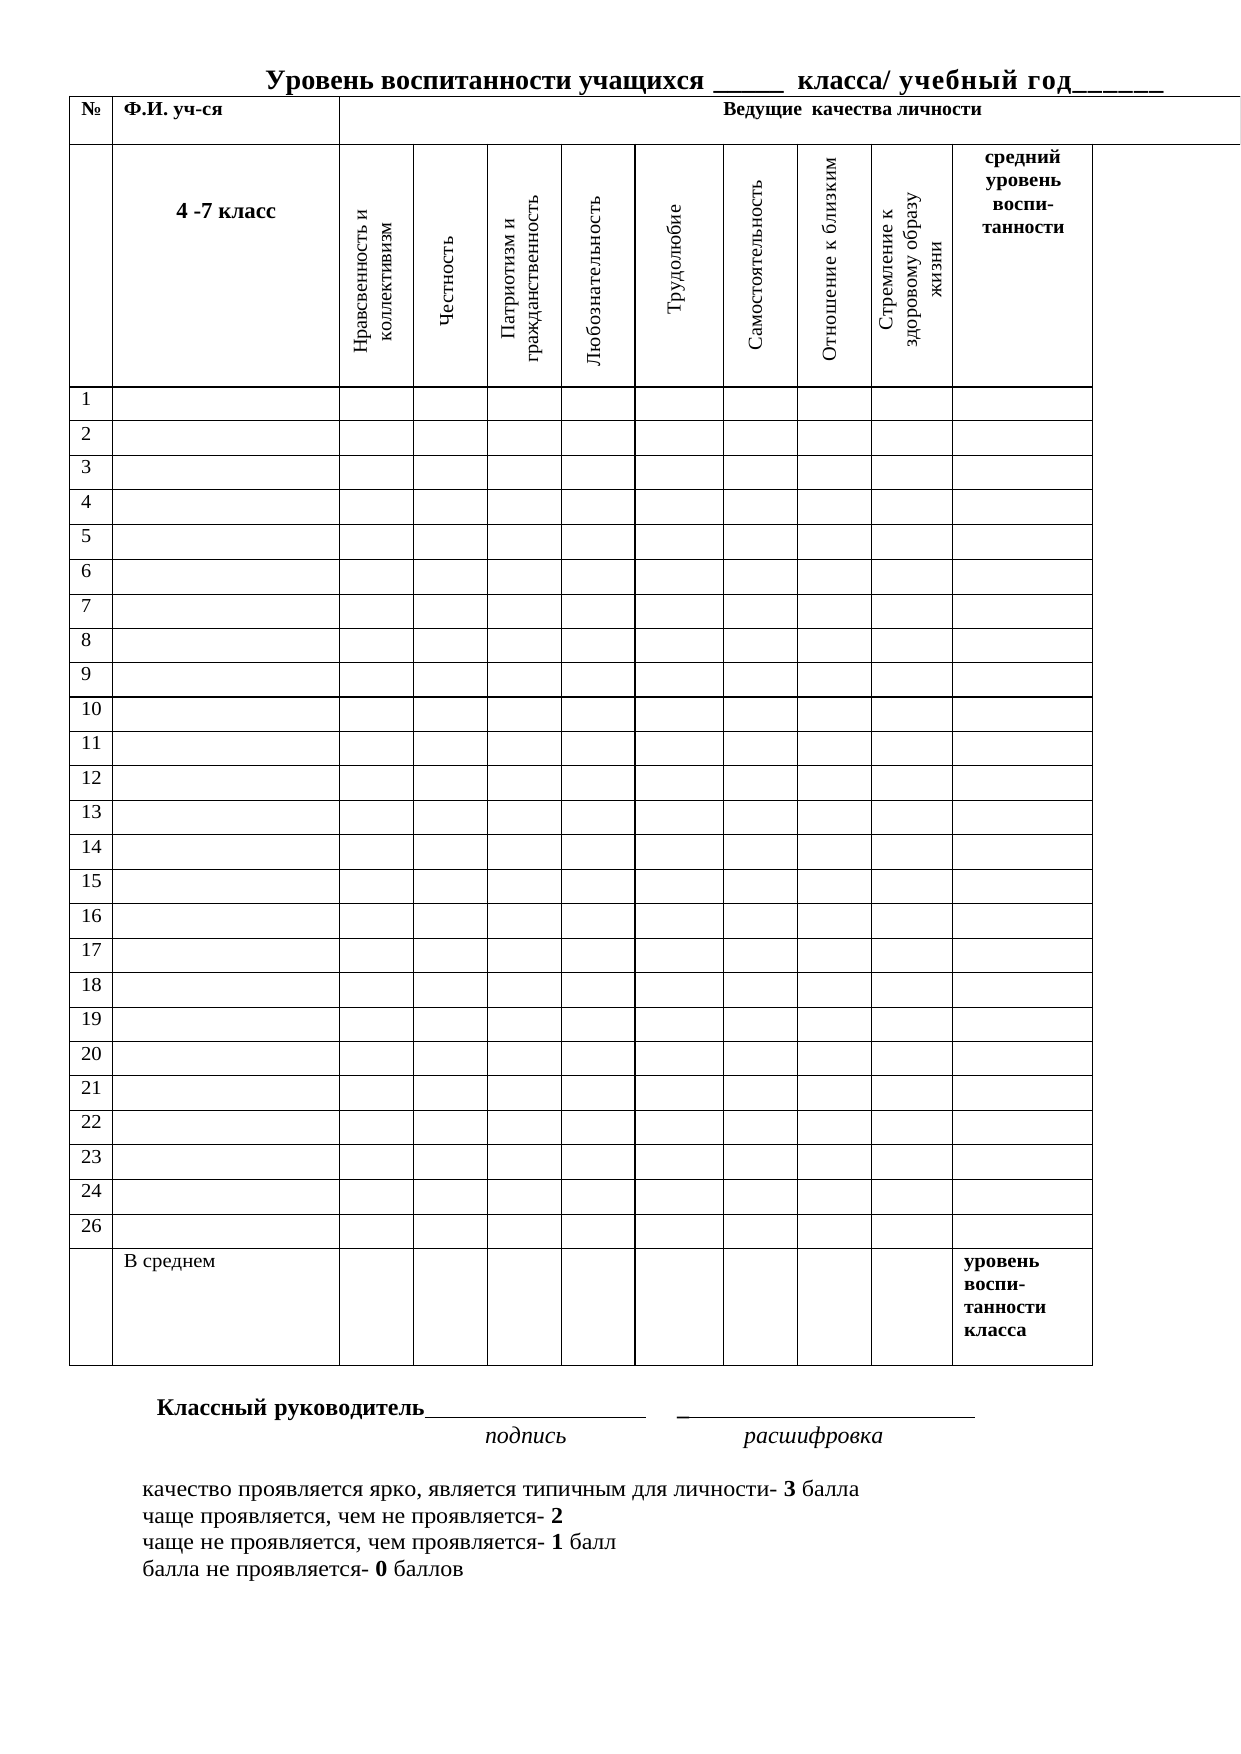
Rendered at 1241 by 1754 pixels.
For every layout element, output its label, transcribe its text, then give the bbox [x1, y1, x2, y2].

table_cell [414, 904, 487, 938]
table_header Ведущие качества личности [340, 97, 1240, 143]
table_cell [798, 595, 871, 627]
table_cell [414, 1215, 487, 1248]
table_header Ф.И. уч-ся [113, 97, 339, 143]
table_cell [414, 1180, 487, 1214]
table_cell [562, 1180, 634, 1214]
table_cell [340, 1008, 413, 1041]
table_cell 19 [70, 1008, 112, 1041]
table_cell [872, 1180, 952, 1214]
table_cell 18 [70, 973, 112, 1007]
table_cell 1 [70, 388, 112, 420]
table_cell [488, 490, 561, 524]
table_cell [872, 1111, 952, 1144]
table_cell Честность [414, 145, 487, 386]
table_cell [636, 801, 723, 834]
table_cell [113, 766, 339, 800]
table_cell [113, 1042, 339, 1075]
table_cell [872, 629, 952, 662]
table_cell [414, 766, 487, 800]
table_cell [953, 421, 1092, 455]
table_cell [872, 388, 952, 420]
table_cell 24 [70, 1180, 112, 1214]
table_cell [414, 663, 487, 696]
table_cell [488, 1180, 561, 1214]
table_cell [488, 698, 561, 731]
table_cell [724, 525, 797, 559]
subtitle Уровень воспитанности учащихся _____ класса/ учебный год______ [265, 64, 1181, 96]
table_cell [113, 1215, 339, 1248]
table_cell уровень воспи- танности класса [953, 1249, 1092, 1365]
table_cell [724, 490, 797, 524]
table_cell [488, 595, 561, 627]
table_cell [724, 1076, 797, 1110]
table_cell [113, 1180, 339, 1214]
table_cell [113, 490, 339, 524]
table_cell [488, 560, 561, 593]
table_cell [953, 663, 1092, 696]
table_cell 15 [70, 870, 112, 903]
table_cell [872, 1076, 952, 1110]
table_cell [872, 595, 952, 627]
table_cell [636, 732, 723, 765]
table_cell [872, 456, 952, 489]
table_cell [953, 766, 1092, 800]
table_cell [798, 629, 871, 662]
table_cell [798, 801, 871, 834]
table_cell [872, 560, 952, 593]
table_cell 4 -7 класс [113, 145, 339, 386]
table_cell [488, 421, 561, 455]
table_cell 13 [70, 801, 112, 834]
table_cell [414, 1076, 487, 1110]
table_cell [798, 973, 871, 1007]
table_cell [113, 904, 339, 938]
table_cell [953, 1215, 1092, 1248]
table_cell [872, 663, 952, 696]
table_cell [562, 1215, 634, 1248]
table_cell [340, 629, 413, 662]
table_cell [636, 870, 723, 903]
table_cell 26 [70, 1215, 112, 1248]
table_cell [414, 1042, 487, 1075]
table_cell [414, 698, 487, 731]
table_cell [414, 801, 487, 834]
table_cell [340, 1249, 413, 1365]
table_cell 16 [70, 904, 112, 938]
table_cell [488, 629, 561, 662]
table_cell [113, 595, 339, 627]
table_cell 9 [70, 663, 112, 696]
table_cell [340, 973, 413, 1007]
table_cell [113, 560, 339, 593]
table_cell [340, 904, 413, 938]
table_cell [724, 939, 797, 972]
table_cell [953, 1145, 1092, 1179]
table_cell [488, 1042, 561, 1075]
table_cell [953, 490, 1092, 524]
table_cell [798, 835, 871, 868]
table_cell 8 [70, 629, 112, 662]
table_cell [724, 1145, 797, 1179]
table_cell [562, 525, 634, 559]
table_cell 4 [70, 490, 112, 524]
table_cell [636, 1249, 723, 1365]
table_cell [724, 1180, 797, 1214]
table_cell [562, 1249, 634, 1365]
table_cell [798, 1008, 871, 1041]
table_cell [562, 490, 634, 524]
table_cell [953, 560, 1092, 593]
table_cell [414, 456, 487, 489]
table_cell [562, 698, 634, 731]
table_cell [562, 560, 634, 593]
table_cell [70, 1249, 112, 1365]
table_cell [798, 1111, 871, 1144]
table_cell [872, 939, 952, 972]
table_cell [953, 835, 1092, 868]
table_cell [340, 388, 413, 420]
table_cell [562, 1145, 634, 1179]
table_cell [562, 421, 634, 455]
table_cell 17 [70, 939, 112, 972]
table_cell [798, 870, 871, 903]
table_cell [798, 766, 871, 800]
table_cell [340, 490, 413, 524]
table_cell [113, 1145, 339, 1179]
table_cell [724, 1111, 797, 1144]
table_cell [724, 1215, 797, 1248]
table_cell [636, 388, 723, 420]
table_cell [414, 490, 487, 524]
table_cell [953, 1111, 1092, 1144]
text качество проявляется ярко, является типичным для личности- 3 балла [142, 1475, 1181, 1501]
table_cell [798, 525, 871, 559]
table_header № [70, 97, 112, 143]
table_cell [113, 1008, 339, 1041]
table_cell [724, 663, 797, 696]
table_cell [636, 525, 723, 559]
table_cell [953, 388, 1092, 420]
table_cell [562, 1008, 634, 1041]
table_cell [872, 421, 952, 455]
table_cell Самостоятельность [724, 145, 797, 386]
table_cell [488, 904, 561, 938]
table_cell [488, 835, 561, 868]
table_cell [636, 1215, 723, 1248]
table_cell [636, 421, 723, 455]
table_cell [340, 1180, 413, 1214]
table_cell [488, 525, 561, 559]
table_cell [562, 766, 634, 800]
table_cell [488, 766, 561, 800]
table_cell [414, 595, 487, 627]
table_cell [798, 1145, 871, 1179]
table_cell [488, 801, 561, 834]
table_cell [953, 525, 1092, 559]
table_cell [488, 1249, 561, 1365]
table_cell [340, 1076, 413, 1110]
table_cell [113, 973, 339, 1007]
table_cell [113, 870, 339, 903]
table_cell [340, 595, 413, 627]
table_cell [953, 698, 1092, 731]
table_cell [798, 939, 871, 972]
table_cell [953, 629, 1092, 662]
table_cell [414, 1111, 487, 1144]
table_cell [798, 1076, 871, 1110]
table_cell Любознательность [562, 145, 634, 386]
table_cell [340, 1111, 413, 1144]
table_cell [872, 1042, 952, 1075]
table_cell [488, 939, 561, 972]
table_cell [562, 801, 634, 834]
table_cell [488, 388, 561, 420]
table_cell [340, 1145, 413, 1179]
table_cell [113, 1111, 339, 1144]
table_cell [872, 732, 952, 765]
table_cell [872, 698, 952, 731]
table_cell [872, 1249, 952, 1365]
table_cell 3 [70, 456, 112, 489]
table_cell [636, 1145, 723, 1179]
table_cell [872, 835, 952, 868]
table_cell [488, 456, 561, 489]
table_cell [872, 801, 952, 834]
table_cell [798, 904, 871, 938]
table_cell [340, 870, 413, 903]
table_cell [798, 560, 871, 593]
table_cell [724, 870, 797, 903]
table_cell [488, 973, 561, 1007]
table_cell Нравсвенность и коллективизм [340, 145, 413, 386]
table_cell [724, 698, 797, 731]
table_cell [340, 766, 413, 800]
table_cell [953, 456, 1092, 489]
table_cell [113, 663, 339, 696]
table_cell 5 [70, 525, 112, 559]
table_cell [488, 1111, 561, 1144]
table_cell 6 [70, 560, 112, 593]
table_cell [414, 1008, 487, 1041]
table_cell [872, 973, 952, 1007]
table_cell [340, 421, 413, 455]
text подпись расшифровка [485, 1421, 1181, 1449]
table_cell [798, 456, 871, 489]
table_cell [636, 1076, 723, 1110]
table_cell Отношение к близким [798, 145, 871, 386]
table_cell [872, 525, 952, 559]
table_cell [872, 870, 952, 903]
table_cell [340, 835, 413, 868]
table_cell [872, 1215, 952, 1248]
table_cell [340, 663, 413, 696]
table_cell [562, 1042, 634, 1075]
text чаще не проявляется, чем проявляется- 1 балл [142, 1528, 1181, 1555]
table_cell средний уровень воспи- танности [953, 145, 1092, 386]
table_cell Патриотизм и гражданственность [488, 145, 561, 386]
table_cell [953, 1042, 1092, 1075]
table_cell [724, 595, 797, 627]
table_cell [953, 939, 1092, 972]
table_cell [488, 1008, 561, 1041]
table_cell [562, 663, 634, 696]
table_cell [798, 732, 871, 765]
table_cell [724, 835, 797, 868]
table_cell [113, 698, 339, 731]
table_cell [636, 766, 723, 800]
table_cell [414, 560, 487, 593]
text чаще проявляется, чем не проявляется- 2 [142, 1502, 983, 1528]
table_cell [488, 663, 561, 696]
table_cell [724, 801, 797, 834]
table_cell [414, 1249, 487, 1365]
table_cell [113, 525, 339, 559]
table_cell [724, 421, 797, 455]
table_cell [414, 870, 487, 903]
table_cell [340, 1215, 413, 1248]
table_cell [488, 1215, 561, 1248]
table_cell [872, 766, 952, 800]
table_cell [562, 1076, 634, 1110]
table_cell [953, 595, 1092, 627]
table_cell [488, 1076, 561, 1110]
table_cell [113, 732, 339, 765]
table_cell В среднем [113, 1249, 339, 1365]
table_cell [798, 663, 871, 696]
table_cell [414, 421, 487, 455]
table_cell [724, 904, 797, 938]
table_cell [414, 973, 487, 1007]
table_cell [562, 1111, 634, 1144]
table_cell [636, 1008, 723, 1041]
table_cell [798, 490, 871, 524]
table_cell [953, 801, 1092, 834]
table_cell [953, 904, 1092, 938]
table_cell 21 [70, 1076, 112, 1110]
table_cell [953, 973, 1092, 1007]
table_cell [340, 939, 413, 972]
table_cell [113, 388, 339, 420]
table_cell [340, 801, 413, 834]
table_cell [636, 490, 723, 524]
table_cell [414, 835, 487, 868]
table_cell [798, 698, 871, 731]
table_cell [414, 939, 487, 972]
table_cell [636, 595, 723, 627]
table_cell [636, 1111, 723, 1144]
table_cell [872, 1145, 952, 1179]
table_cell [562, 973, 634, 1007]
table_cell [562, 629, 634, 662]
table_cell [953, 1180, 1092, 1214]
table_cell [724, 1249, 797, 1365]
table_cell [636, 698, 723, 731]
table_cell 23 [70, 1145, 112, 1179]
table_cell [724, 1008, 797, 1041]
table_cell [636, 1180, 723, 1214]
table_cell [340, 698, 413, 731]
table_cell 14 [70, 835, 112, 868]
table_cell [113, 835, 339, 868]
table_cell [798, 1249, 871, 1365]
table_cell [113, 456, 339, 489]
table_cell [953, 1076, 1092, 1110]
table_cell [636, 973, 723, 1007]
table_cell [724, 1042, 797, 1075]
table_cell [798, 1215, 871, 1248]
table_cell 10 [70, 698, 112, 731]
table_cell [113, 421, 339, 455]
table_cell [488, 732, 561, 765]
table_cell [724, 388, 797, 420]
table_cell [562, 456, 634, 489]
table_cell Трудолюбие [636, 145, 723, 386]
table_cell [724, 766, 797, 800]
table_cell [636, 456, 723, 489]
table_cell [724, 629, 797, 662]
table_cell [113, 801, 339, 834]
table_cell [488, 1145, 561, 1179]
table_cell [113, 1076, 339, 1110]
table_cell [798, 388, 871, 420]
table_cell [113, 939, 339, 972]
table_cell [340, 732, 413, 765]
table_cell [872, 1008, 952, 1041]
table_cell [562, 835, 634, 868]
table_cell [636, 1042, 723, 1075]
table_cell [562, 904, 634, 938]
table_cell [414, 388, 487, 420]
table_cell [70, 145, 112, 386]
table_cell [636, 663, 723, 696]
table_cell 22 [70, 1111, 112, 1144]
table_cell 20 [70, 1042, 112, 1075]
table_cell [953, 1008, 1092, 1041]
table_cell [636, 560, 723, 593]
table_cell [953, 732, 1092, 765]
table_cell [562, 595, 634, 627]
text Классный руководитель _ [157, 1393, 1181, 1421]
table_cell [872, 490, 952, 524]
table_cell 7 [70, 595, 112, 627]
table_cell 2 [70, 421, 112, 455]
table_cell [798, 1180, 871, 1214]
table_cell [798, 1042, 871, 1075]
table_cell [414, 732, 487, 765]
table_cell [636, 835, 723, 868]
table_cell [562, 388, 634, 420]
table_cell [340, 560, 413, 593]
table_cell [724, 732, 797, 765]
table_cell [113, 629, 339, 662]
table_cell [488, 870, 561, 903]
table_cell [340, 1042, 413, 1075]
table_cell [636, 629, 723, 662]
table_cell [562, 870, 634, 903]
table_cell [953, 870, 1092, 903]
table_cell [340, 525, 413, 559]
table_cell [636, 904, 723, 938]
table_cell [724, 456, 797, 489]
table_cell [724, 973, 797, 1007]
table_cell [872, 904, 952, 938]
table_cell [562, 939, 634, 972]
table_cell [414, 1145, 487, 1179]
table_cell [414, 629, 487, 662]
table_cell [724, 560, 797, 593]
table_cell [414, 525, 487, 559]
table_cell 12 [70, 766, 112, 800]
table_cell 11 [70, 732, 112, 765]
table_cell [636, 939, 723, 972]
text балла не проявляется- 0 баллов [142, 1555, 983, 1582]
table_cell [562, 732, 634, 765]
table_cell [340, 456, 413, 489]
table_cell [798, 421, 871, 455]
table_cell Стремление к здоровому образу жизни [872, 145, 952, 386]
